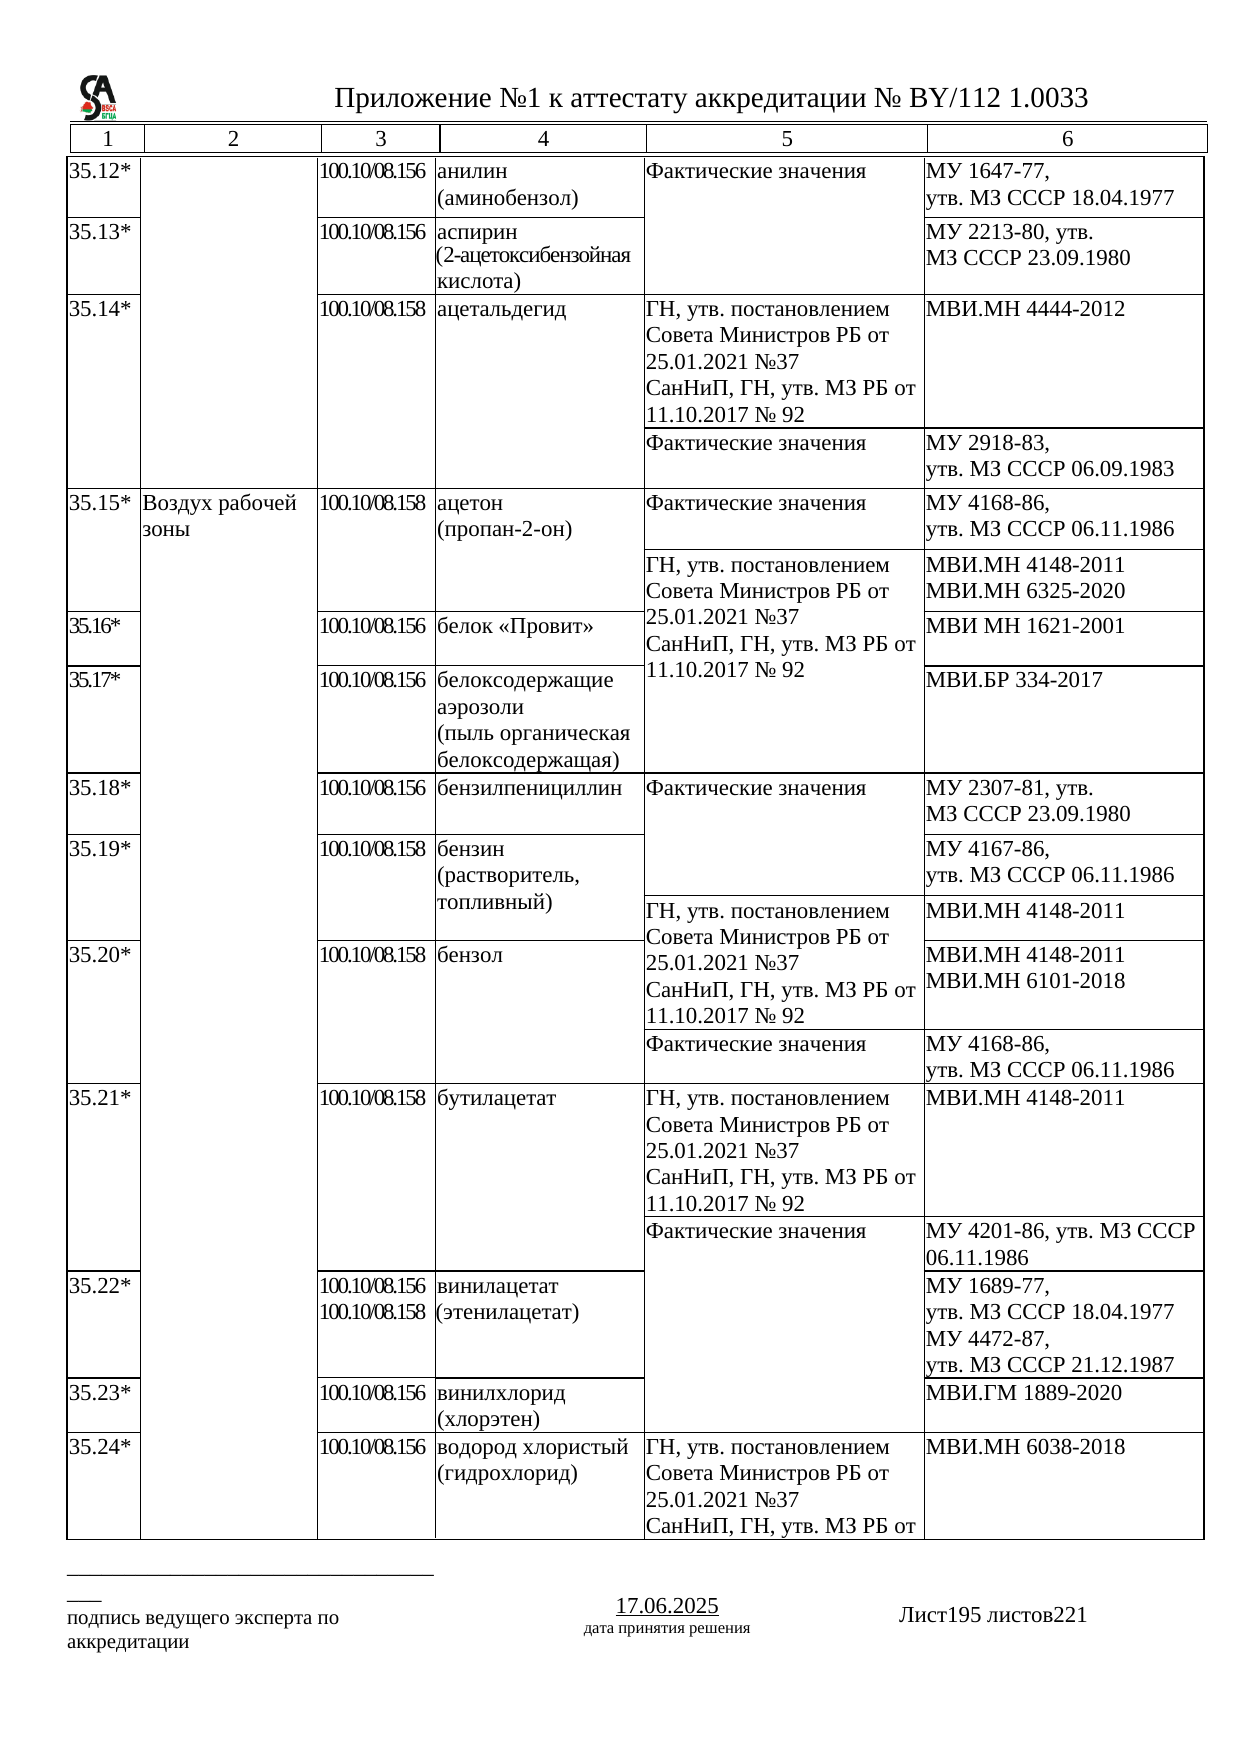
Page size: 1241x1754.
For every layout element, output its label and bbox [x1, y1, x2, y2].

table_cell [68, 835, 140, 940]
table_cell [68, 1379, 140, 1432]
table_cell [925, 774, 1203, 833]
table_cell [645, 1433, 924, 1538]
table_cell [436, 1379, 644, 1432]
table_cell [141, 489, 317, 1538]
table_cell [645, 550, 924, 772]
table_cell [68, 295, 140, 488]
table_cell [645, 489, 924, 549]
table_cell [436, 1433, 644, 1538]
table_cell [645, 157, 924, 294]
picture [79, 73, 117, 121]
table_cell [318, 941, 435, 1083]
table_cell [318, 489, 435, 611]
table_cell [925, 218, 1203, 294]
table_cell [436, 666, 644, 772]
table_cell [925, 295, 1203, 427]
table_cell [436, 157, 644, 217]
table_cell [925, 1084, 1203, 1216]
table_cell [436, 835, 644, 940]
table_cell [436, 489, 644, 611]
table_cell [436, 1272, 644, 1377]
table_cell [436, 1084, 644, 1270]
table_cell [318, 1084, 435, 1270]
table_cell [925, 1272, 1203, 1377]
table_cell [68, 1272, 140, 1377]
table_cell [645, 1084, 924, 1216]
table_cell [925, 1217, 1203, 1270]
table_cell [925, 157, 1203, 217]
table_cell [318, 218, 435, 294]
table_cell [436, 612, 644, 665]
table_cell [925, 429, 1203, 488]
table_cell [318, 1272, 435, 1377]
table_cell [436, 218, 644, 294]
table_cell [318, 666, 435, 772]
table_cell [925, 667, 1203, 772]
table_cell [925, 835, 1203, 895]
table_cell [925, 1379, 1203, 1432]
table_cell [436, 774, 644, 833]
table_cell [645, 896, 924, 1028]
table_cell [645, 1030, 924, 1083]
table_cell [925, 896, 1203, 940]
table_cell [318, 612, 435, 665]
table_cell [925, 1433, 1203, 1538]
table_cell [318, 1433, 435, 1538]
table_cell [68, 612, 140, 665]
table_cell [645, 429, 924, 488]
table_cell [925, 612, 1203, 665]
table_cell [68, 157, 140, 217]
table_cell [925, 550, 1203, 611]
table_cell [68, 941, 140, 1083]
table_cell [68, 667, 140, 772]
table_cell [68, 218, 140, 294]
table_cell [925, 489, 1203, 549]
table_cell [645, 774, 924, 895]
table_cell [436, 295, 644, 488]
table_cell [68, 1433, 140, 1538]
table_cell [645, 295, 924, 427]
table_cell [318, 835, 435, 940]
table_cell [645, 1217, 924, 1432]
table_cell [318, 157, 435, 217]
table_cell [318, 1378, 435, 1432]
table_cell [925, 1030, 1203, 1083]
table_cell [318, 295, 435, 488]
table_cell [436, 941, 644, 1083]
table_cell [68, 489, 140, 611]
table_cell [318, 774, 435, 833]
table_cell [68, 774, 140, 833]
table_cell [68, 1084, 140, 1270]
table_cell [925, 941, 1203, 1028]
